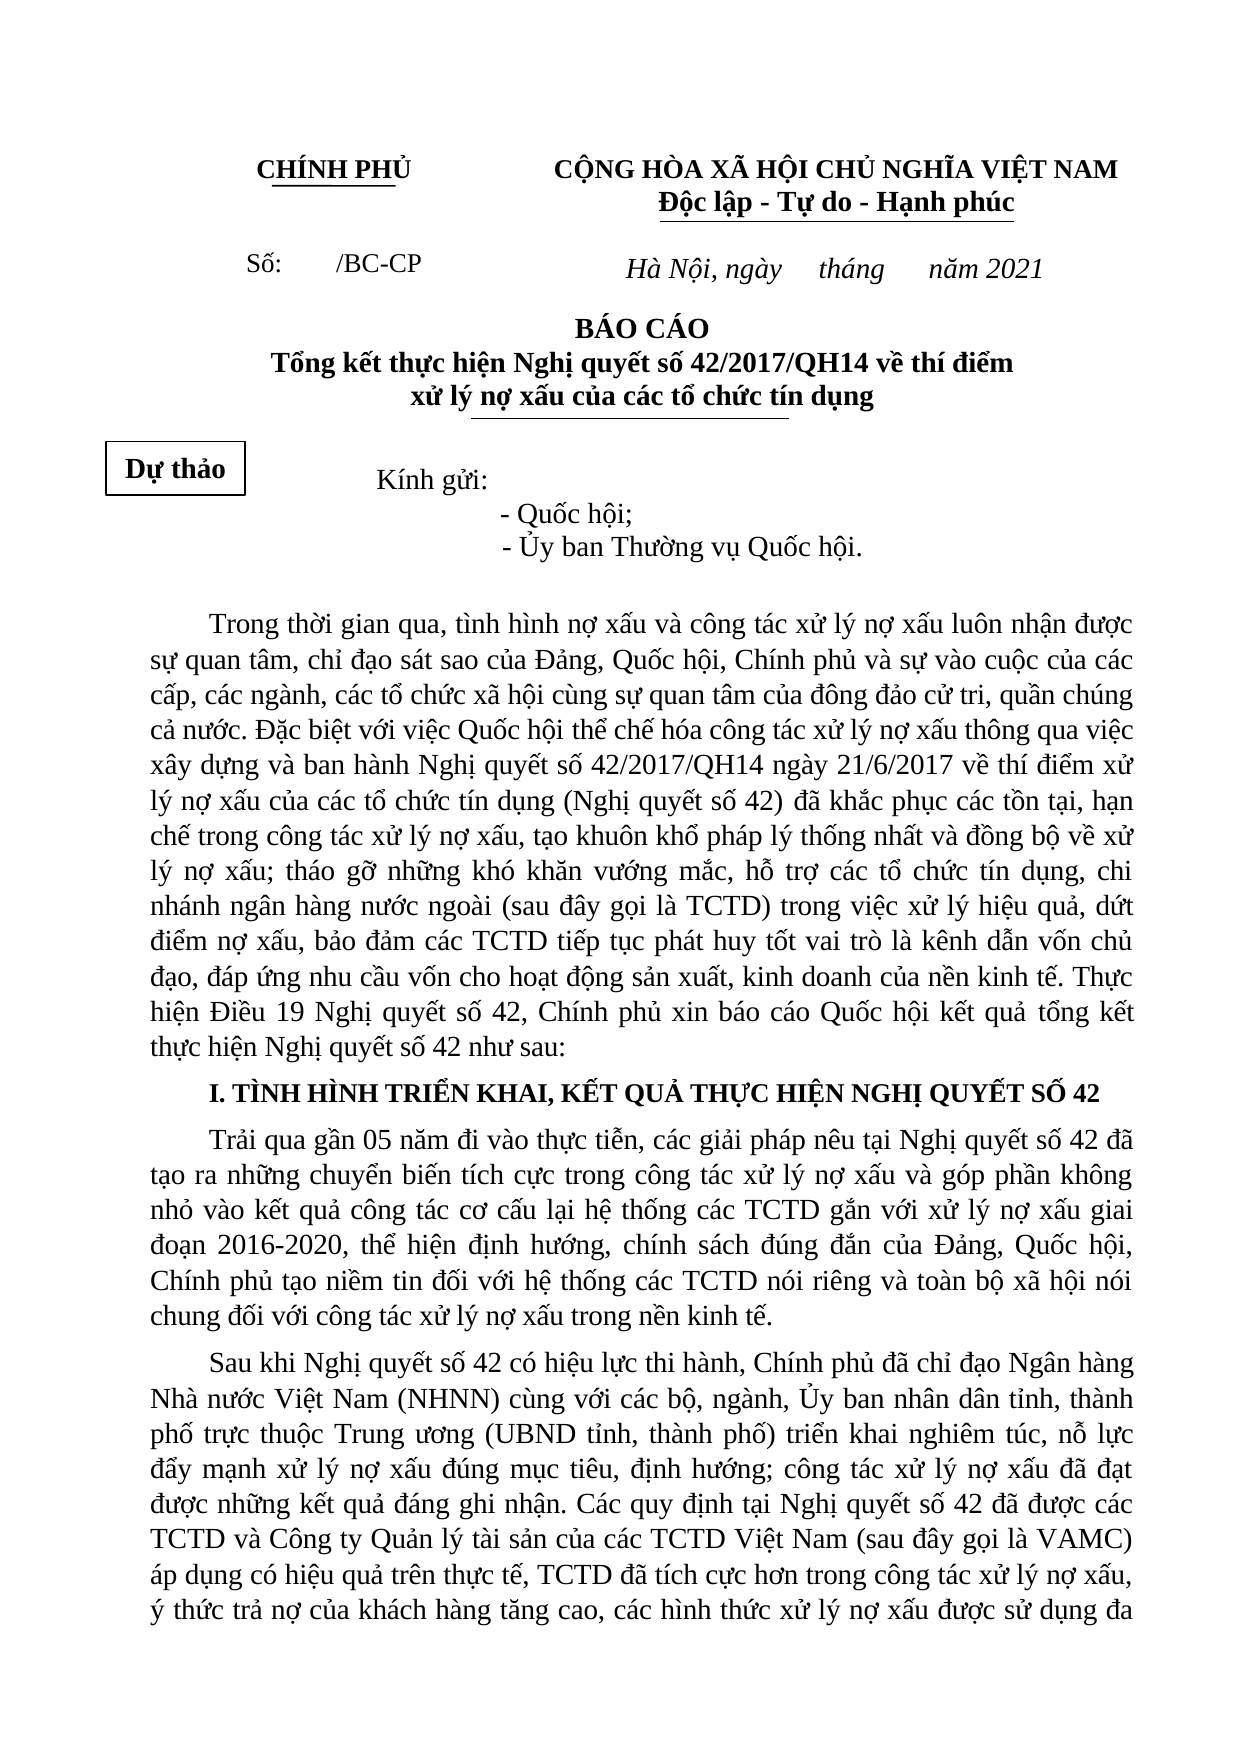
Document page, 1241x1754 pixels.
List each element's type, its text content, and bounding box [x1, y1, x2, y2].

text Kính gửi: [246, 462, 1134, 496]
text - Quốc hội; [150, 496, 1134, 529]
table_header CỘNG HÒA XÃ HỘI CHỦ NGHĨA VIỆT NAM Độc lập - Tự do - Hạnh phúc Hà Nội, ngày tháng năm 2021 [518, 153, 1155, 285]
text Kính gửi: [150, 462, 244, 494]
text Trải qua gần 05 năm đi vào thực tiễn, các giải pháp nêu tại Nghị quyết số 42 đã tạo ra những chuyển biến tích cực trong công tác xử lý nợ xấu và góp phần không nhỏ vào kết quả công tác cơ cấu lại hệ thống các TCTD gắn với xử lý nợ xấu giai đoạn 2016-2020, thể hiện định hướng, chính sách đúng đắn của Đảng, Quốc hội, Chính phủ tạo niềm tin đối với hệ thống các TCTD nói riêng và toàn bộ xã hội nói chung đối với công tác xử lý nợ xấu trong nền kinh tế. [150, 1122, 1134, 1331]
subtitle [150, 1346, 1134, 1626]
text xử lý nợ xấu của các tổ chức tín dụng [150, 378, 1134, 412]
text Tổng kết thực hiện Nghị quyết số 42/2017/QH14 về thí điểm [150, 345, 1134, 378]
text Trong thời gian qua, tình hình nợ xấu và công tác xử lý nợ xấu luôn nhận được sự quan tâm, chỉ đạo sát sao của Đảng, Quốc hội, Chính phủ và sự vào cuộc của các cấp, các ngành, các tổ chức xã hội cùng sự quan tâm của đông đảo cử tri, quần chúng cả nước. Đặc biệt với việc Quốc hội thể chế hóa công tác xử lý nợ xấu thông qua việc xây dựng và ban hành Nghị quyết số 42/2017/QH14 ngày 21/6/2017 về thí điểm xử lý nợ xấu của các tổ chức tín dụng (Nghị quyết số 42) đã khắc phục các tồn tại, hạn chế trong công tác xử lý nợ xấu, tạo khuôn khổ pháp lý thống nhất và đồng bộ về xử lý nợ xấu; tháo gỡ những khó khăn vướng mắc, hỗ trợ các tổ chức tín dụng, chi nhánh ngân hàng nước ngoài (sau đây gọi là TCTD) trong việc xử lý hiệu quả, dứt điểm nợ xấu, bảo đảm các TCTD tiếp tục phát huy tốt vai trò là kênh dẫn vốn chủ đạo, đáp ứng nhu cầu vốn cho hoạt động sản xuất, kinh doanh của nền kinh tế. Thực hiện Điều 19 Nghị quyết số 42, Chính phủ xin báo cáo Quốc hội kết quả tổng kết thực hiện Nghị quyết số 42 như sau: [150, 607, 1134, 1063]
table_header CHÍNH PHỦ Số: /BC-CP [150, 153, 517, 285]
subtitle I. TÌNH HÌNH TRIỂN KHAI, KẾT QUẢ THỰC HIỆN NGHỊ QUYẾT SỐ 42 [150, 1077, 1134, 1108]
text BÁO CÁO [150, 311, 1134, 345]
text - Ủy ban Thường vụ Quốc hội. [150, 529, 1134, 563]
